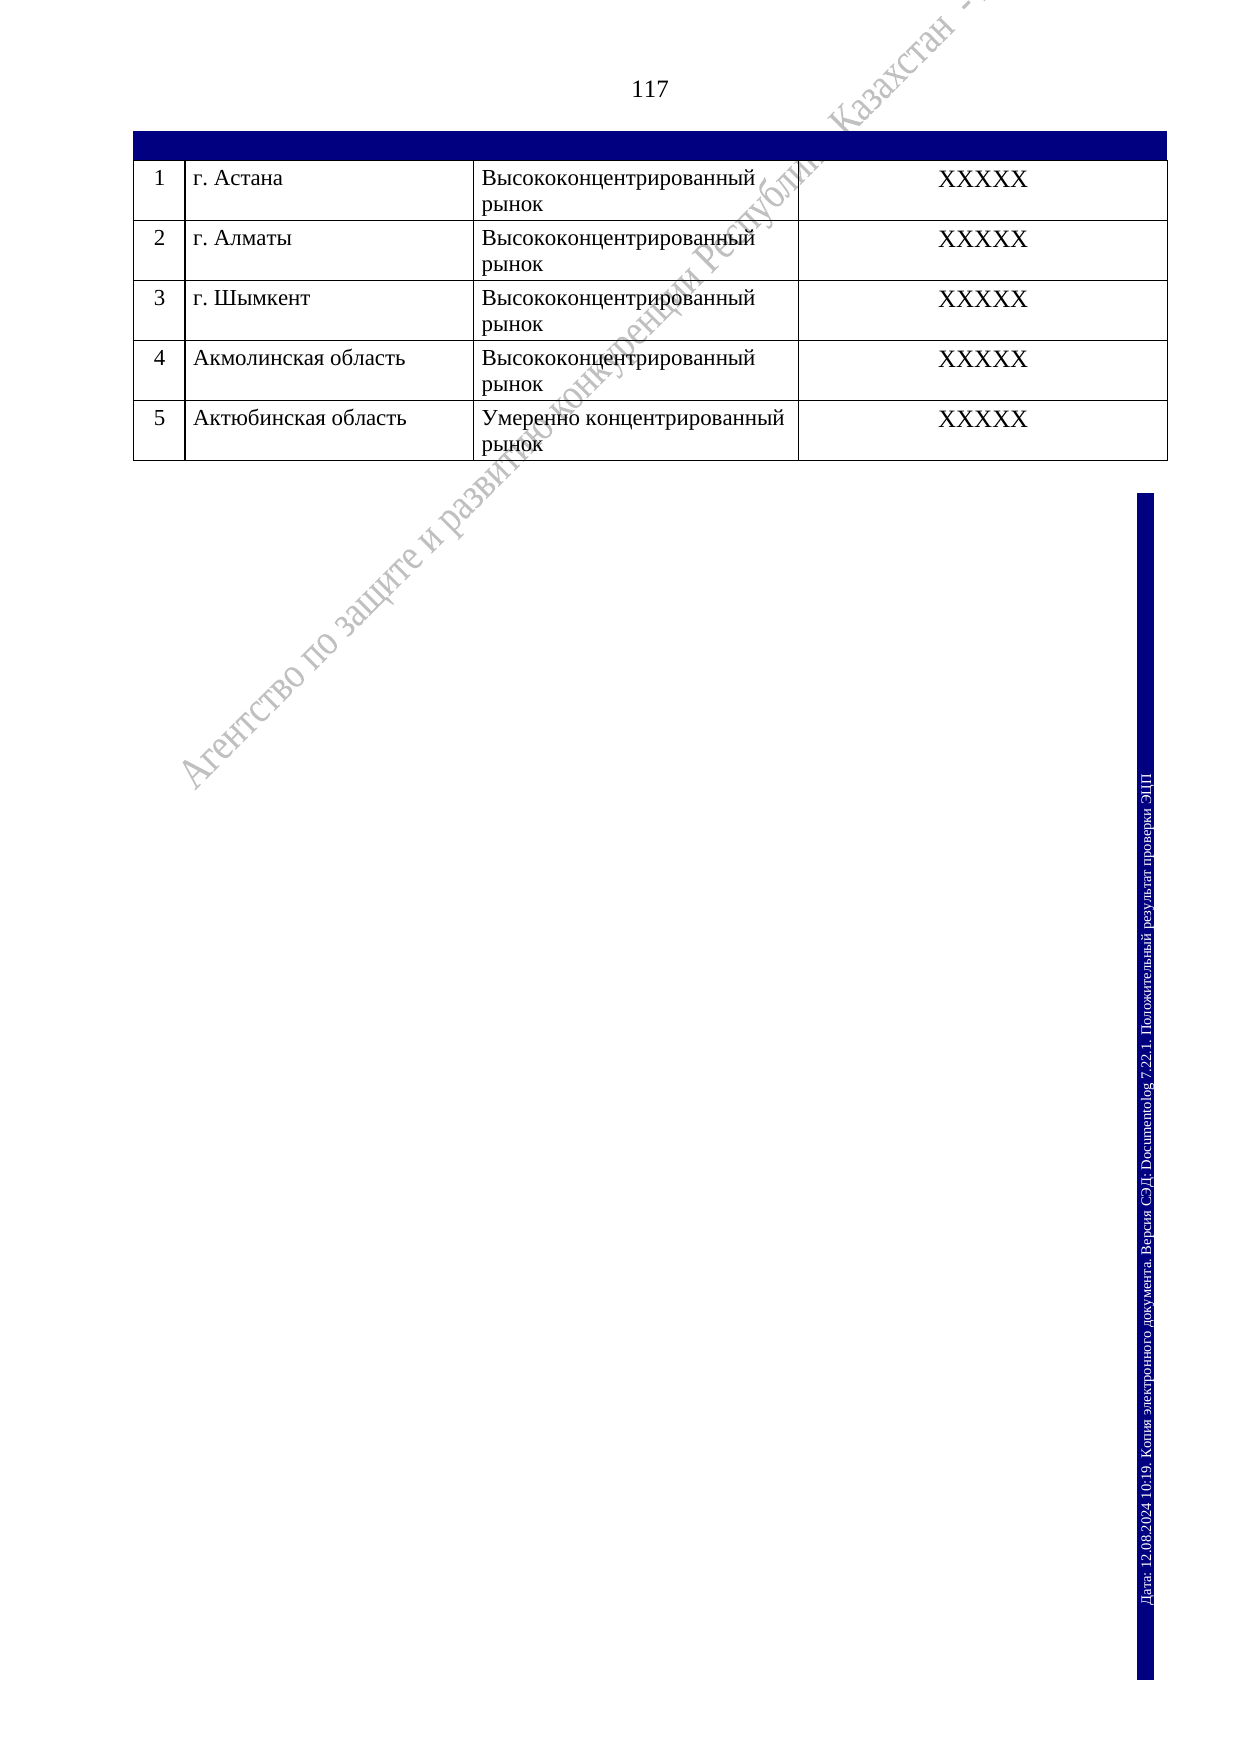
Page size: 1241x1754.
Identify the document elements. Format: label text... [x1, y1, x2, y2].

table_cell 4 [134, 341, 184, 400]
table_cell 2 [134, 221, 184, 280]
table_cell ХХХХХ [799, 401, 1167, 460]
table_cell Высококонцентрированный рынок [474, 221, 798, 280]
table_cell г. Астана [186, 161, 473, 220]
table_cell ХХХХХ [799, 221, 1167, 280]
table_cell Акмолинская область [186, 341, 473, 400]
table_cell г. Алматы [186, 221, 473, 280]
table_cell 1 [134, 161, 184, 220]
table_cell ХХХХХ [799, 281, 1167, 340]
table_cell Высококонцентрированный рынок [474, 161, 798, 220]
table_cell 3 [134, 281, 184, 340]
table_cell Умеренно концентрированный рынок [474, 401, 798, 460]
table_cell Актюбинская область [186, 401, 473, 460]
table_cell г. Шымкент [186, 281, 473, 340]
table_cell 5 [134, 401, 184, 460]
table_cell Высококонцентрированный рынок [474, 281, 798, 340]
table_cell Высококонцентрированный рынок [474, 341, 798, 400]
table_cell ХХХХХ [799, 161, 1167, 220]
table_cell ХХХХХ [799, 341, 1167, 400]
